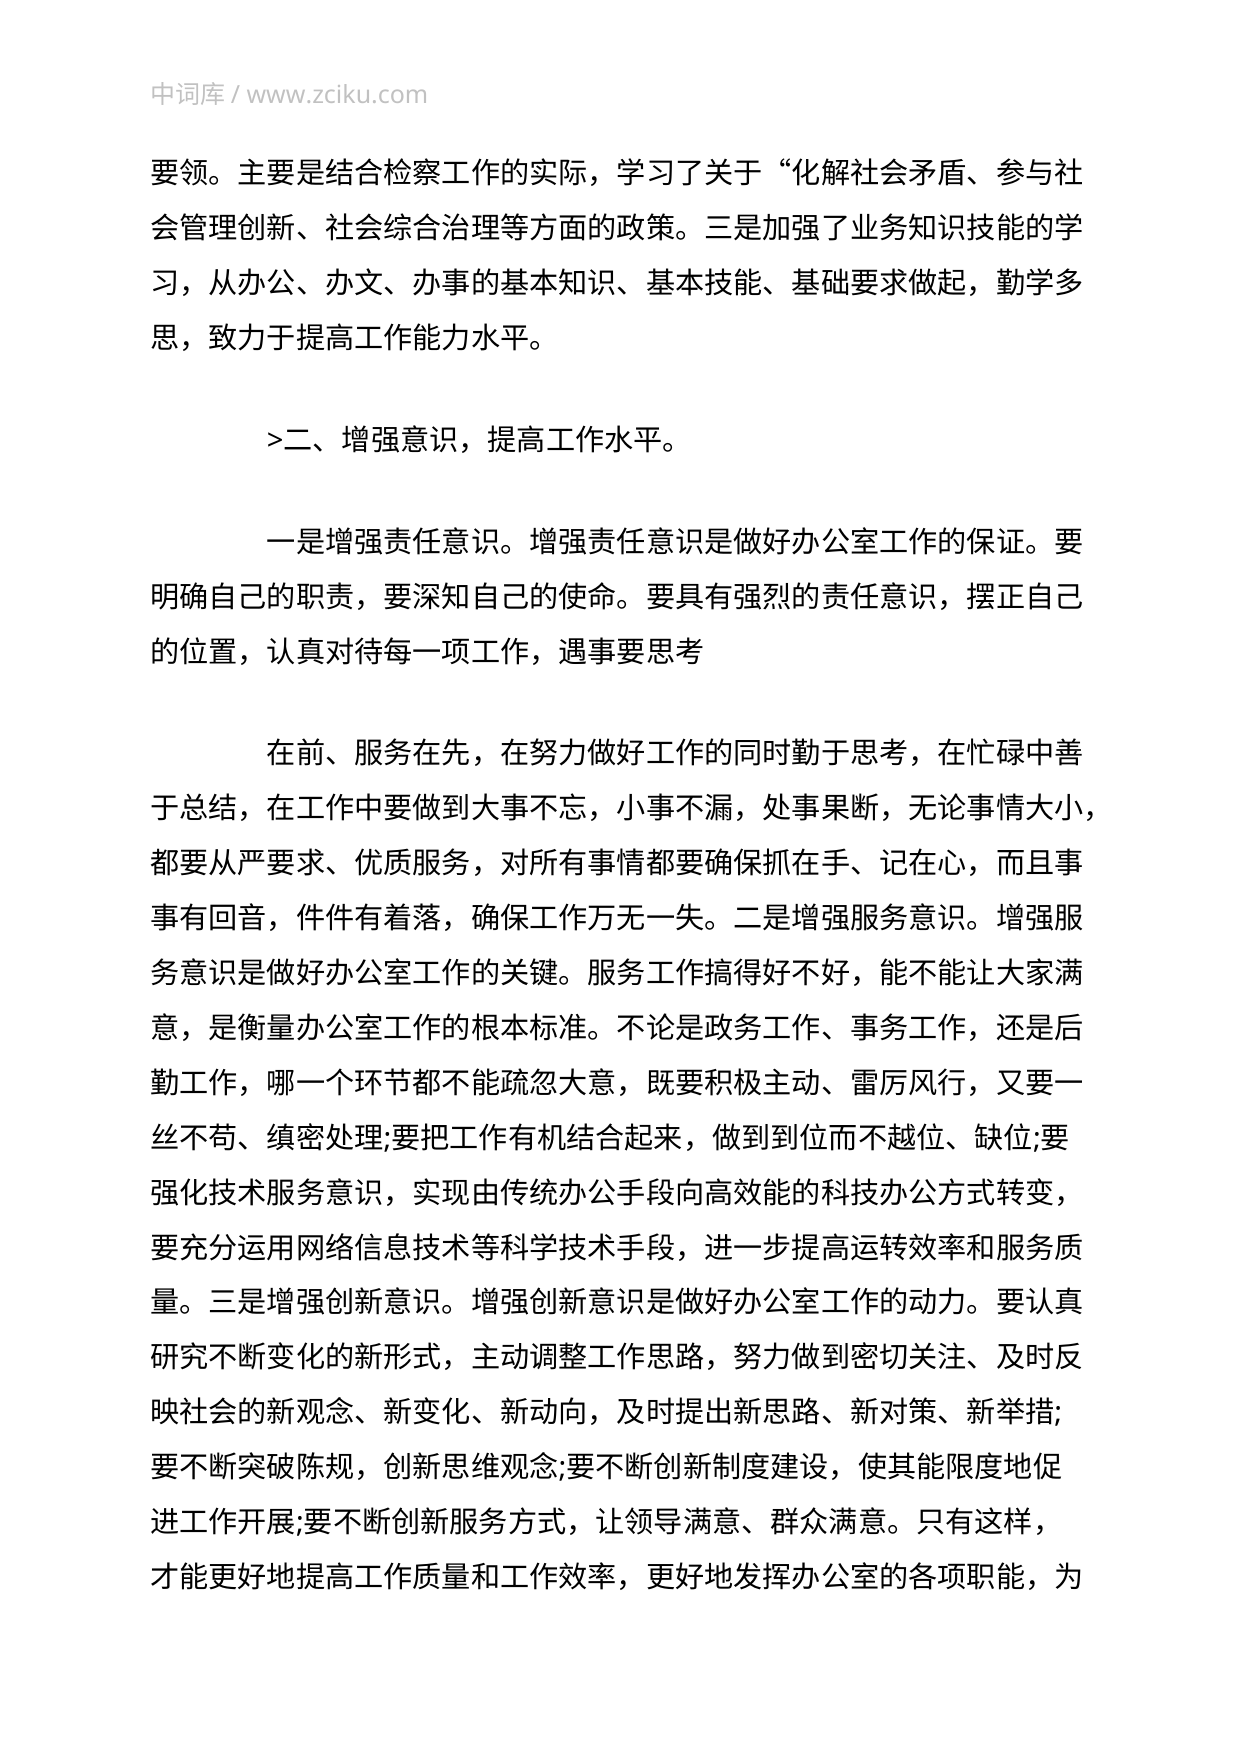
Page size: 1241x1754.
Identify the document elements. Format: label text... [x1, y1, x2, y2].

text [150, 730, 1090, 1596]
text >二、增强意识，提高工作水平。 [150, 416, 1090, 459]
text 一是增强责任意识。增强责任意识是做好办公室工作的保证。要明确自己的职责，要深知自己的使命。要具有强烈的责任意识，摆正自己的位置，认真对待每一项工作，遇事要思考 [150, 518, 1090, 671]
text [150, 150, 1090, 357]
